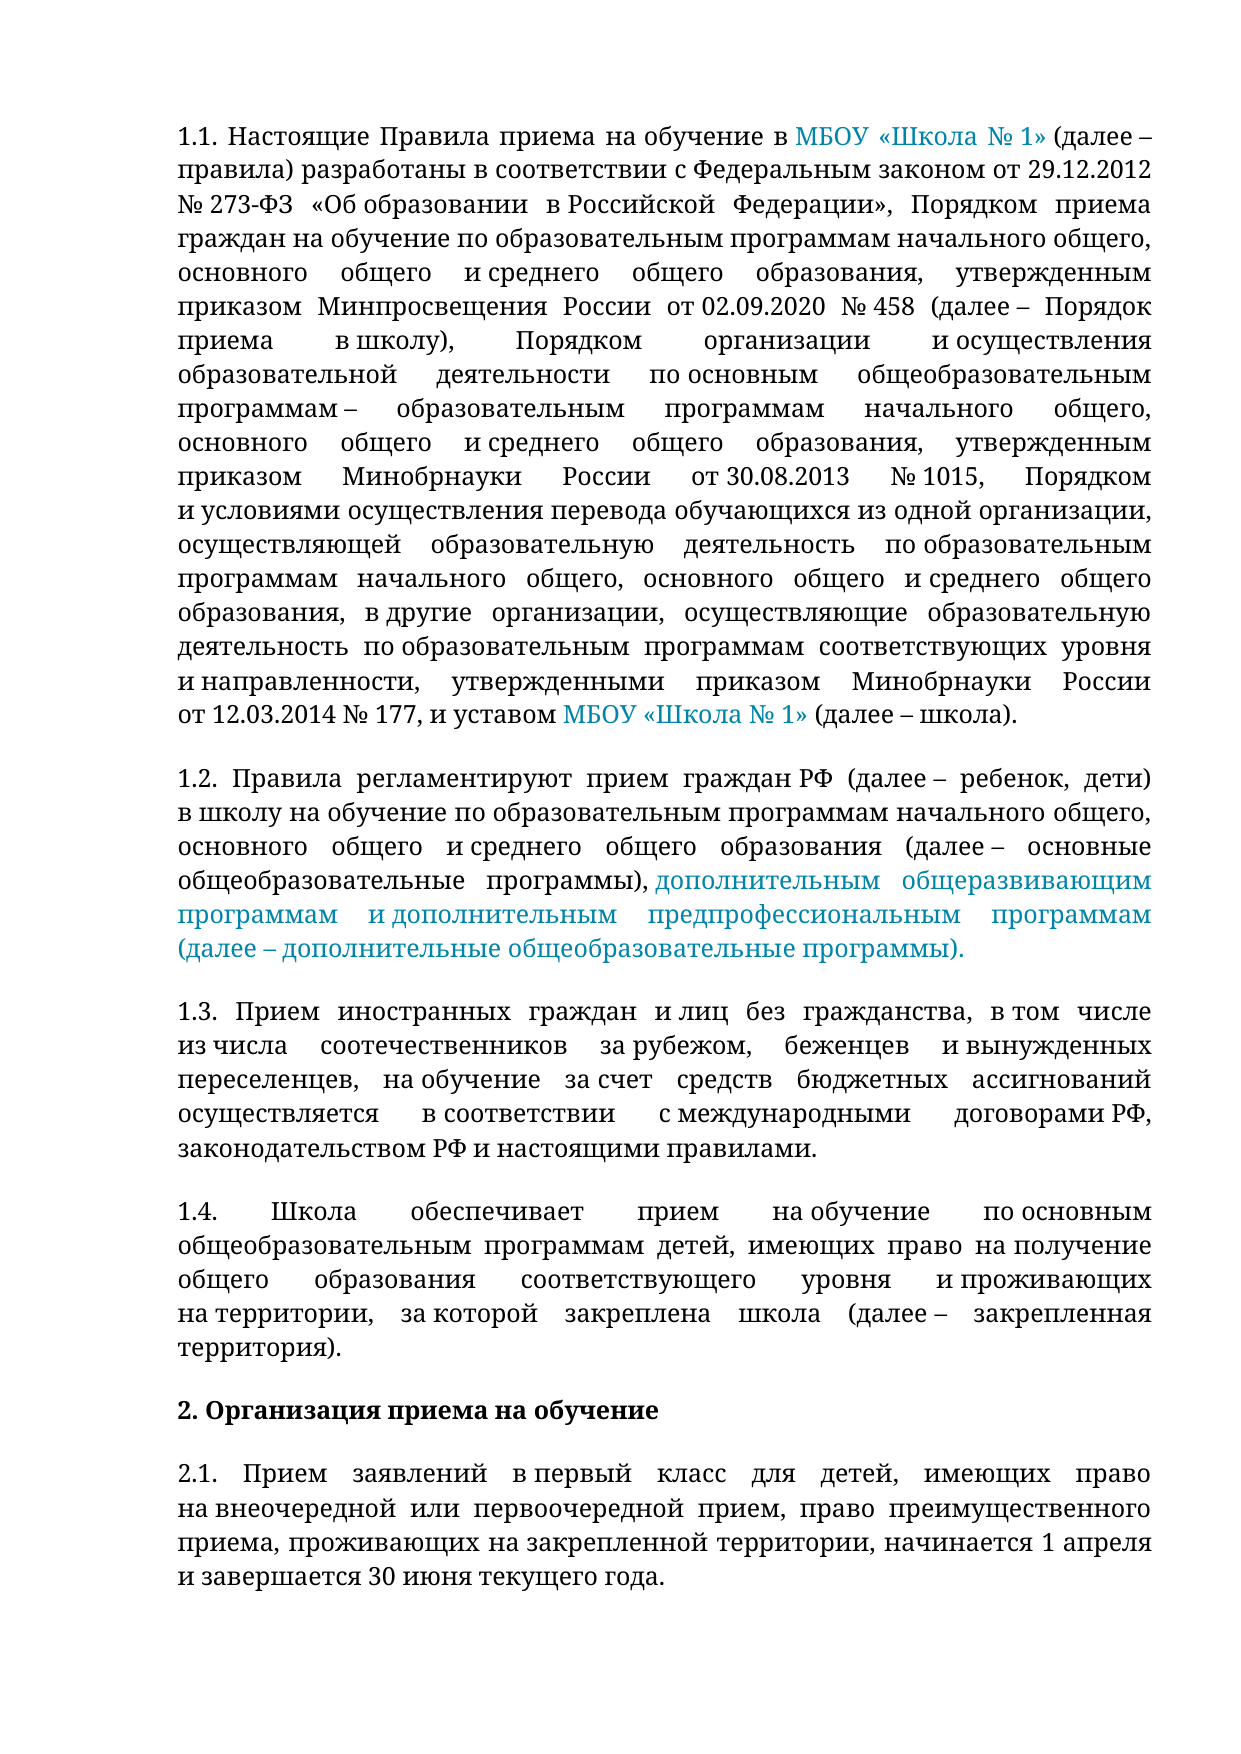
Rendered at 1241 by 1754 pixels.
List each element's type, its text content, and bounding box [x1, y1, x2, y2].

text 1.2. Правила регламентируют прием граждан РФ (далее – ребенок, дети) в школу на обучение по образовательным программам начального общего, основного общего и среднего общего образования (далее – основные общеобразовательные программы), дополнительным общеразвивающим программам и дополнительным предпрофессиональным программам (далее – дополнительные общеобразовательные программы). [177, 760, 1152, 965]
text 1.3. Прием иностранных граждан и лиц без гражданства, в том числе из числа соотечественников за рубежом, беженцев и вынужденных переселенцев, на обучение за счет средств бюджетных ассигнований осуществляется в соответствии с международными договорами РФ, законодательством РФ и настоящими правилами. [177, 994, 1152, 1164]
text 2.1. Прием заявлений в первый класс для детей, имеющих право на внеочередной или первоочередной прием, право преимущественного приема, проживающих на закрепленной территории, начинается 1 апреля и завершается 30 июня текущего года. [177, 1456, 1152, 1592]
text 1.4. Школа обеспечивает прием на обучение по основным общеобразовательным программам детей, имеющих право на получение общего образования соответствующего уровня и проживающих на территории, за которой закреплена школа (далее – закрепленная территория). [177, 1193, 1152, 1364]
text 1.1. Настоящие Правила приема на обучение в МБОУ «Школа № 1» (далее – правила) разработаны в соответствии с Федеральным законом от 29.12.2012 № 273-ФЗ «Об образовании в Российской Федерации», Порядком приема граждан на обучение по образовательным программам начального общего, основного общего и среднего общего образования, утвержденным приказом Минпросвещения России от 02.09.2020 № 458 (далее – Порядок приема в школу), Порядком организации и осуществления образовательной деятельности по основным общеобразовательным программам – образовательным программам начального общего, основного общего и среднего общего образования, утвержденным приказом Минобрнауки России от 30.08.2013 № 1015, Порядком и условиями осуществления перевода обучающихся из одной организации, осуществляющей образовательную деятельность по образовательным программам начального общего, основного общего и среднего общего образования, в другие организации, осуществляющие образовательную деятельность по образовательным программам соответствующих уровня и направленности, утвержденными приказом Минобрнауки России от 12.03.2014 № 177, и уставом МБОУ «Школа № 1» (далее – школа). [177, 118, 1152, 731]
text 2. Организация приема на обучение [177, 1393, 1152, 1427]
